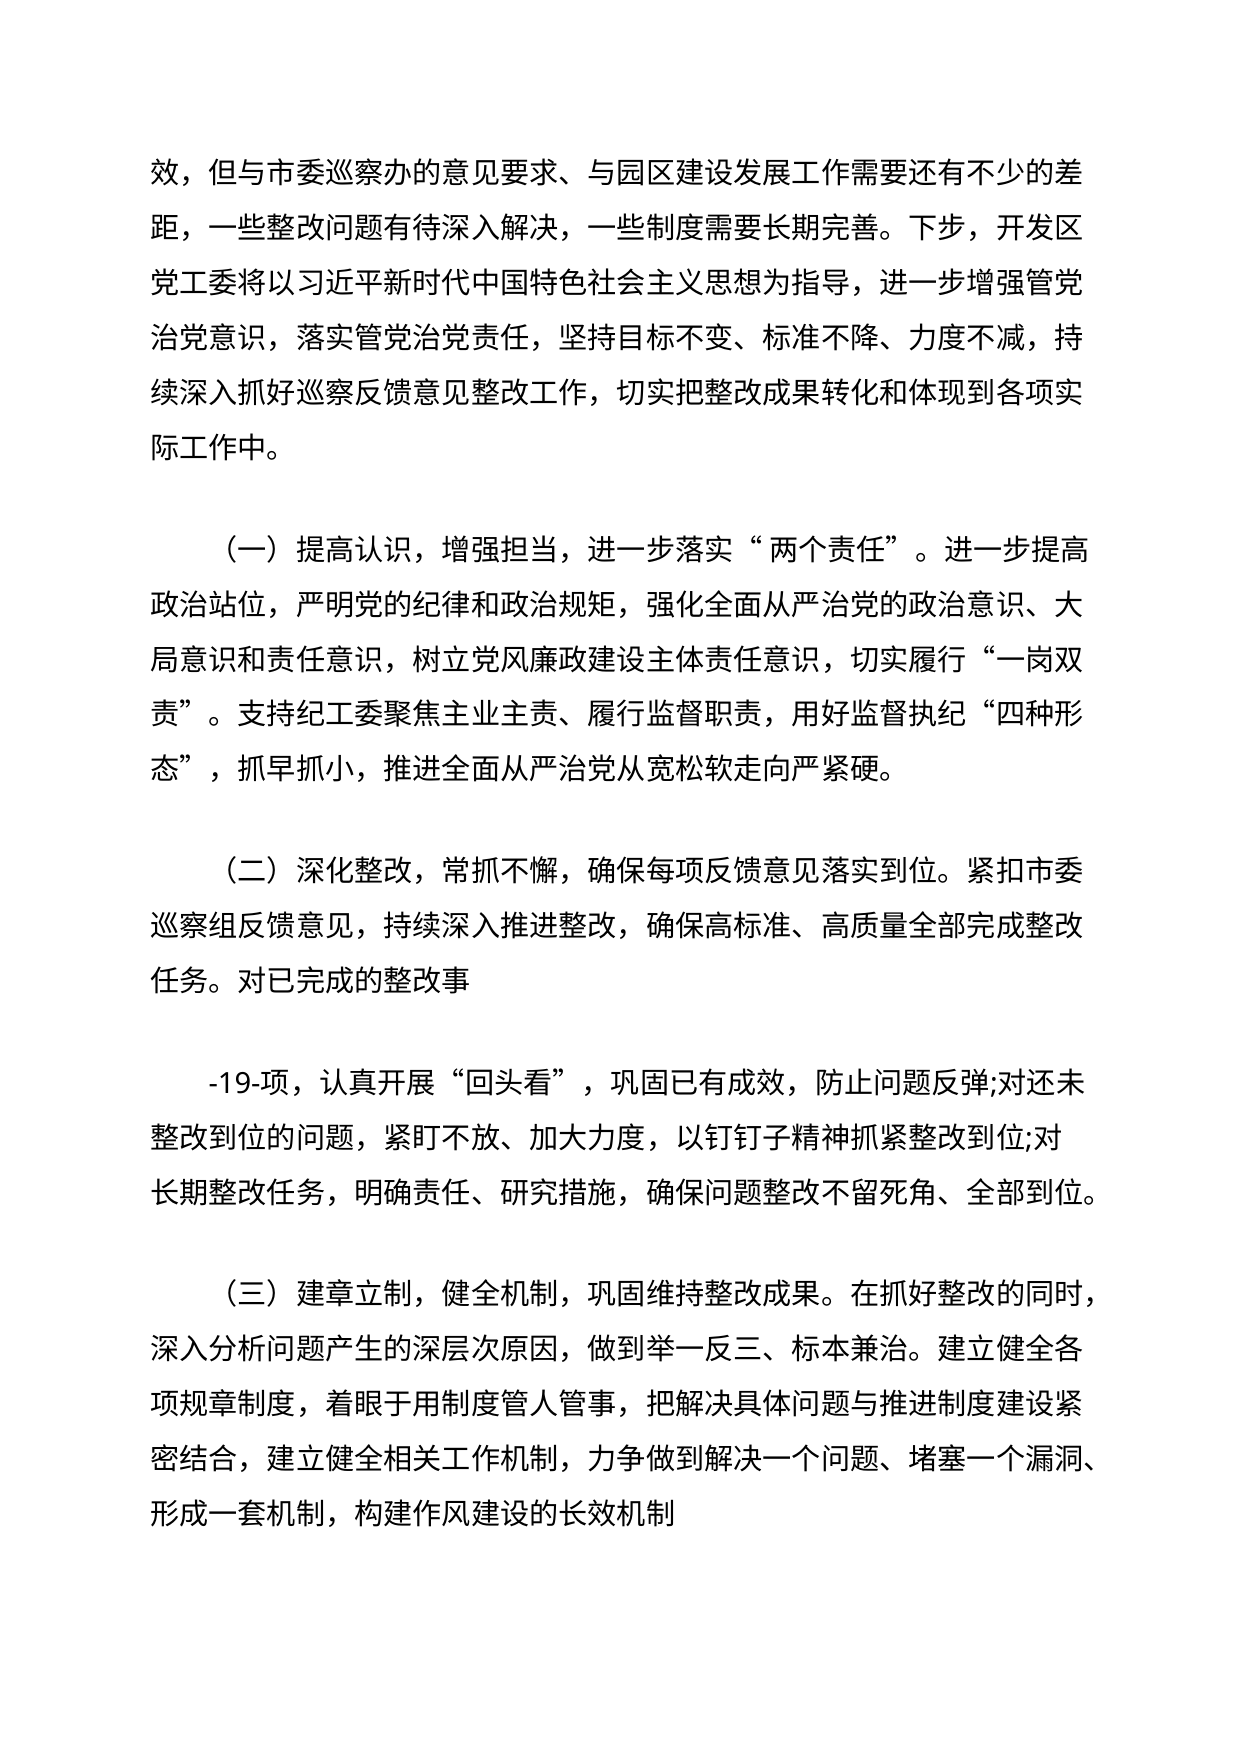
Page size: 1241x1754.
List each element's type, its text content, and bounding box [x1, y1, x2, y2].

text （三）建章立制，健全机制，巩固维持整改成果。在抓好整改的同时，深入分析问题产生的深层次原因，做到举一反三、标本兼治。建立健全各项规章制度，着眼于用制度管人管事，把解决具体问题与推进制度建设紧密结合，建立健全相关工作机制，力争做到解决一个问题、堵塞一个漏洞、形成一套机制，构建作风建设的长效机制 [150, 1271, 1090, 1533]
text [150, 150, 1090, 467]
text （二）深化整改，常抓不懈，确保每项反馈意见落实到位。紧扣市委巡察组反馈意见，持续深入推进整改，确保高标准、高质量全部完成整改任务。对已完成的整改事 [150, 848, 1090, 1000]
text -19-项，认真开展“回头看”，巩固已有成效，防止问题反弹;对还未整改到位的问题，紧盯不放、加大力度，以钉钉子精神抓紧整改到位;对长期整改任务，明确责任、研究措施，确保问题整改不留死角、全部到位。 [150, 1059, 1090, 1211]
text （一）提高认识，增强担当，进一步落实“ 两个责任”。进一步提高政治站位，严明党的纪律和政治规矩，强化全面从严治党的政治意识、大局意识和责任意识，树立党风廉政建设主体责任意识，切实履行“一岗双责”。支持纪工委聚焦主业主责、履行监督职责，用好监督执纪“四种形态”，抓早抓小，推进全面从严治党从宽松软走向严紧硬。 [150, 526, 1090, 788]
